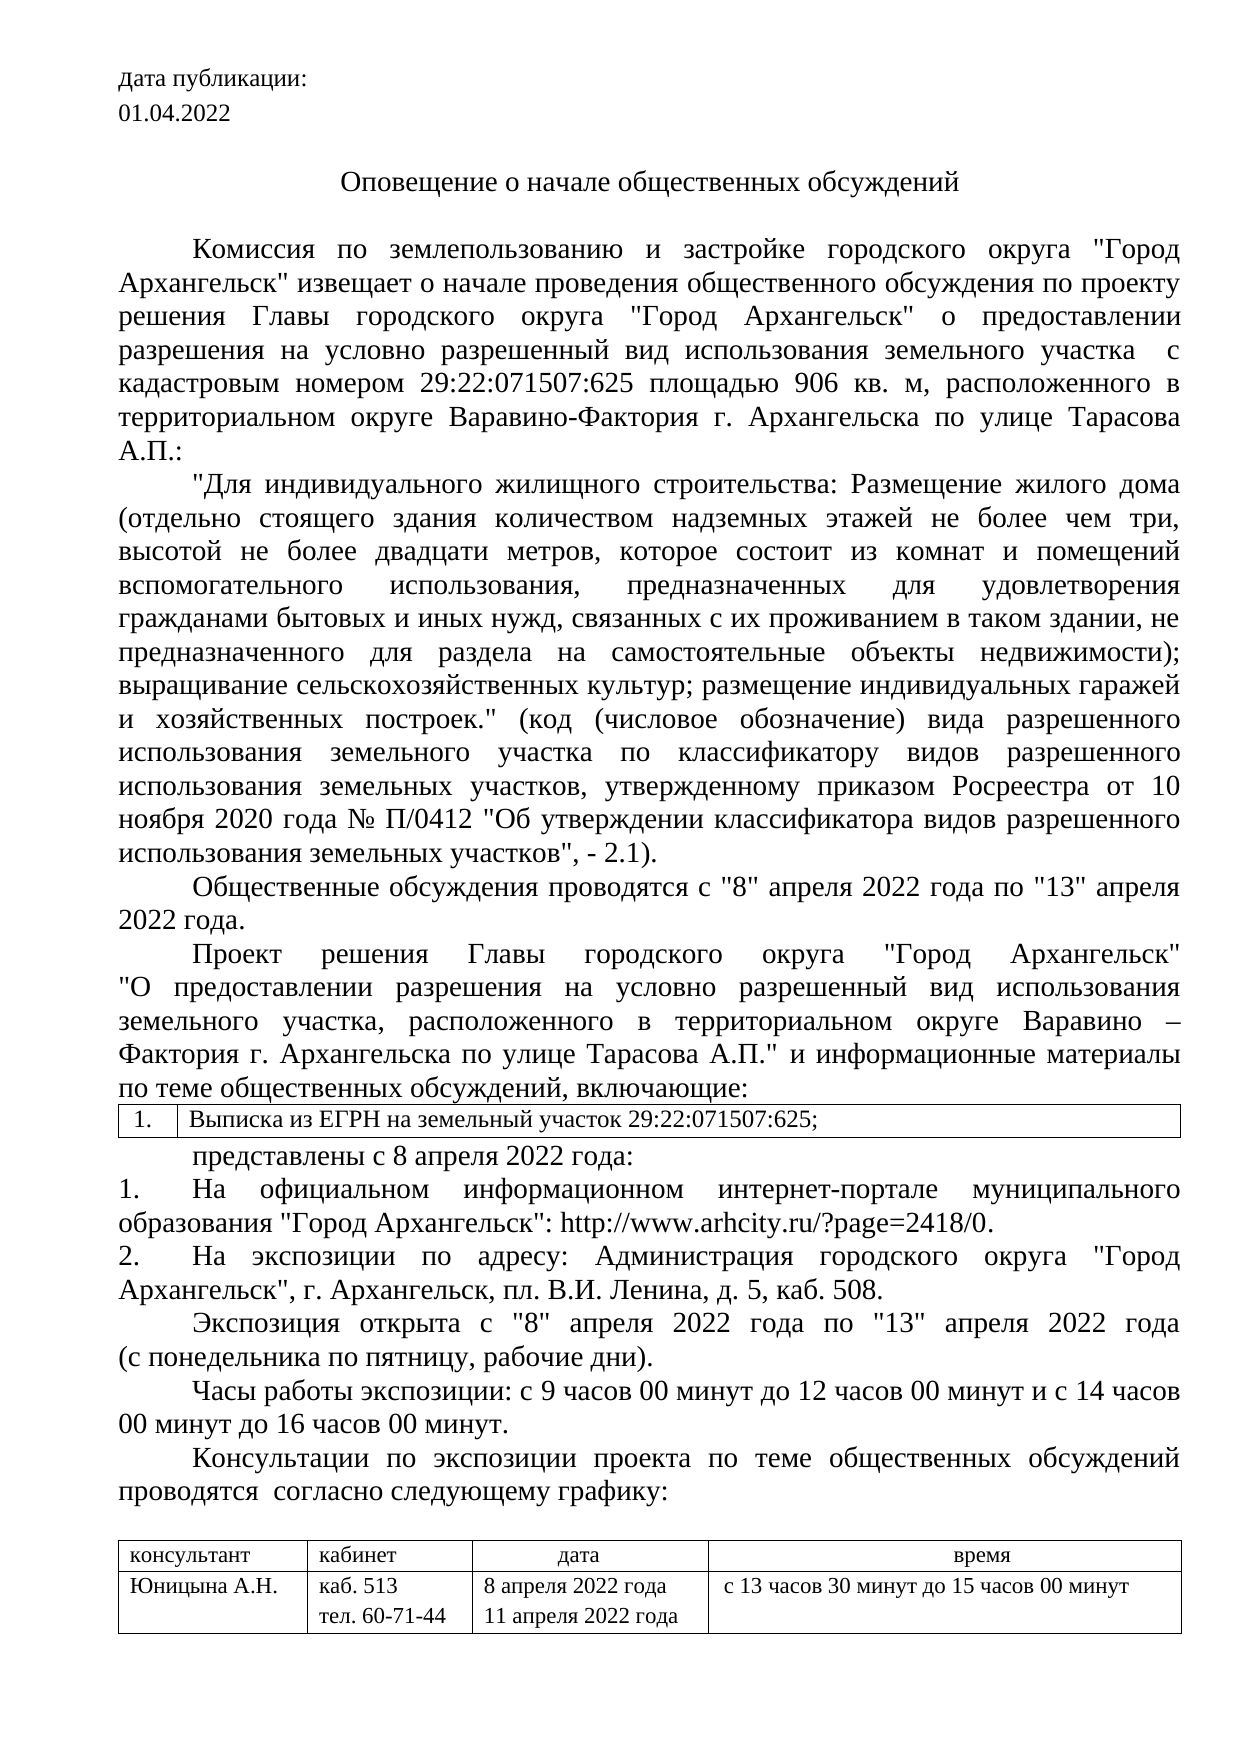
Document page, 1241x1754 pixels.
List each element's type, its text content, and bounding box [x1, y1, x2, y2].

text Экспозиция открыта с "8" апреля 2022 года по "13" апреля 2022 года (с понедельника по пятницу, рабочие дни). [118, 1306, 1181, 1373]
text Консультации по экспозиции проекта по теме общественных обсуждений проводятся согласно следующему графику: [118, 1440, 1181, 1507]
text дата публикации: [118, 59, 1181, 93]
table_cell Юницына А.Н. [119, 1572, 307, 1632]
table_header консультант [119, 1541, 307, 1571]
table_header дата [473, 1541, 708, 1571]
text Комиссия по землепользованию и застройке городского округа "Город Архангельск" извещает о начале проведения общественного обсуждения по проекту решения Главы городского округа "Город Архангельск" о предоставлении разрешения на условно разрешенный вид использования земельного участка с кадастровым номером 29:22:071507:625 площадью 906 кв. м, расположенного в территориальном округе Варавино-Фактория г. Архангельска по улице Тарасова А.П.: [118, 231, 1181, 466]
text 2. На экспозиции по адресу: Администрация городского округа "Город Архангельск", г. Архангельск, пл. В.И. Ленина, д. 5, каб. 508. [118, 1238, 1181, 1306]
table_header время [709, 1541, 1181, 1571]
text Оповещение о начале общественных обсуждений [118, 164, 1181, 198]
text Общественные обсуждения проводятся с "8" апреля 2022 года по "13" апреля 2022 года. [118, 869, 1181, 936]
table_header Выписка из ЕГРН на земельный участок 29:22:071507:625; [178, 1105, 1180, 1137]
text представлены с 8 апреля 2022 года: [118, 1138, 1181, 1171]
text Часы работы экспозиции: с 9 часов 00 минут до 12 часов 00 минут и с 14 часов 00 минут до 16 часов 00 минут. [118, 1373, 1181, 1440]
table_cell каб. 513 тел. 60-71-44 [308, 1572, 472, 1632]
text Проект решения Главы городского округа "Город Архангельск" "О предоставлении разрешения на условно разрешенный вид использования земельного участка, расположенного в территориальном округе Варавино – Фактория г. Архангельска по улице Тарасова А.П." и информационные материалы по теме общественных обсуждений, включающие: [118, 936, 1181, 1103]
table_header 1. [119, 1105, 177, 1137]
text 01.04.2022 [118, 98, 1181, 126]
text "Для индивидуального жилищного строительства: Размещение жилого дома (отдельно стоящего здания количеством надземных этажей не более чем три, высотой не более двадцати метров, которое состоит из комнат и помещений вспомогательного использования, предназначенных для удовлетворения гражданами бытовых и иных нужд, связанных с их проживанием в таком здании, не предназначенного для раздела на самостоятельные объекты недвижимости); выращивание сельскохозяйственных культур; размещение индивидуальных гаражей и хозяйственных построек." (код (числовое обозначение) вида разрешенного использования земельного участка по классификатору видов разрешенного использования земельных участков, утвержденному приказом Росреестра от 10 ноября 2020 года № П/0412 "Об утверждении классификатора видов разрешенного использования земельных участков", - 2.1). [118, 466, 1181, 869]
text 1. На официальном информационном интернет-портале муниципального образования "Город Архангельск": http://www.arhcity.ru/?page=2418/0. [118, 1171, 1181, 1238]
table_header кабинет [308, 1541, 472, 1571]
table_cell с 13 часов 30 минут до 15 часов 00 минут [709, 1572, 1181, 1632]
table_cell 8 апреля 2022 года 11 апреля 2022 года [473, 1572, 708, 1632]
